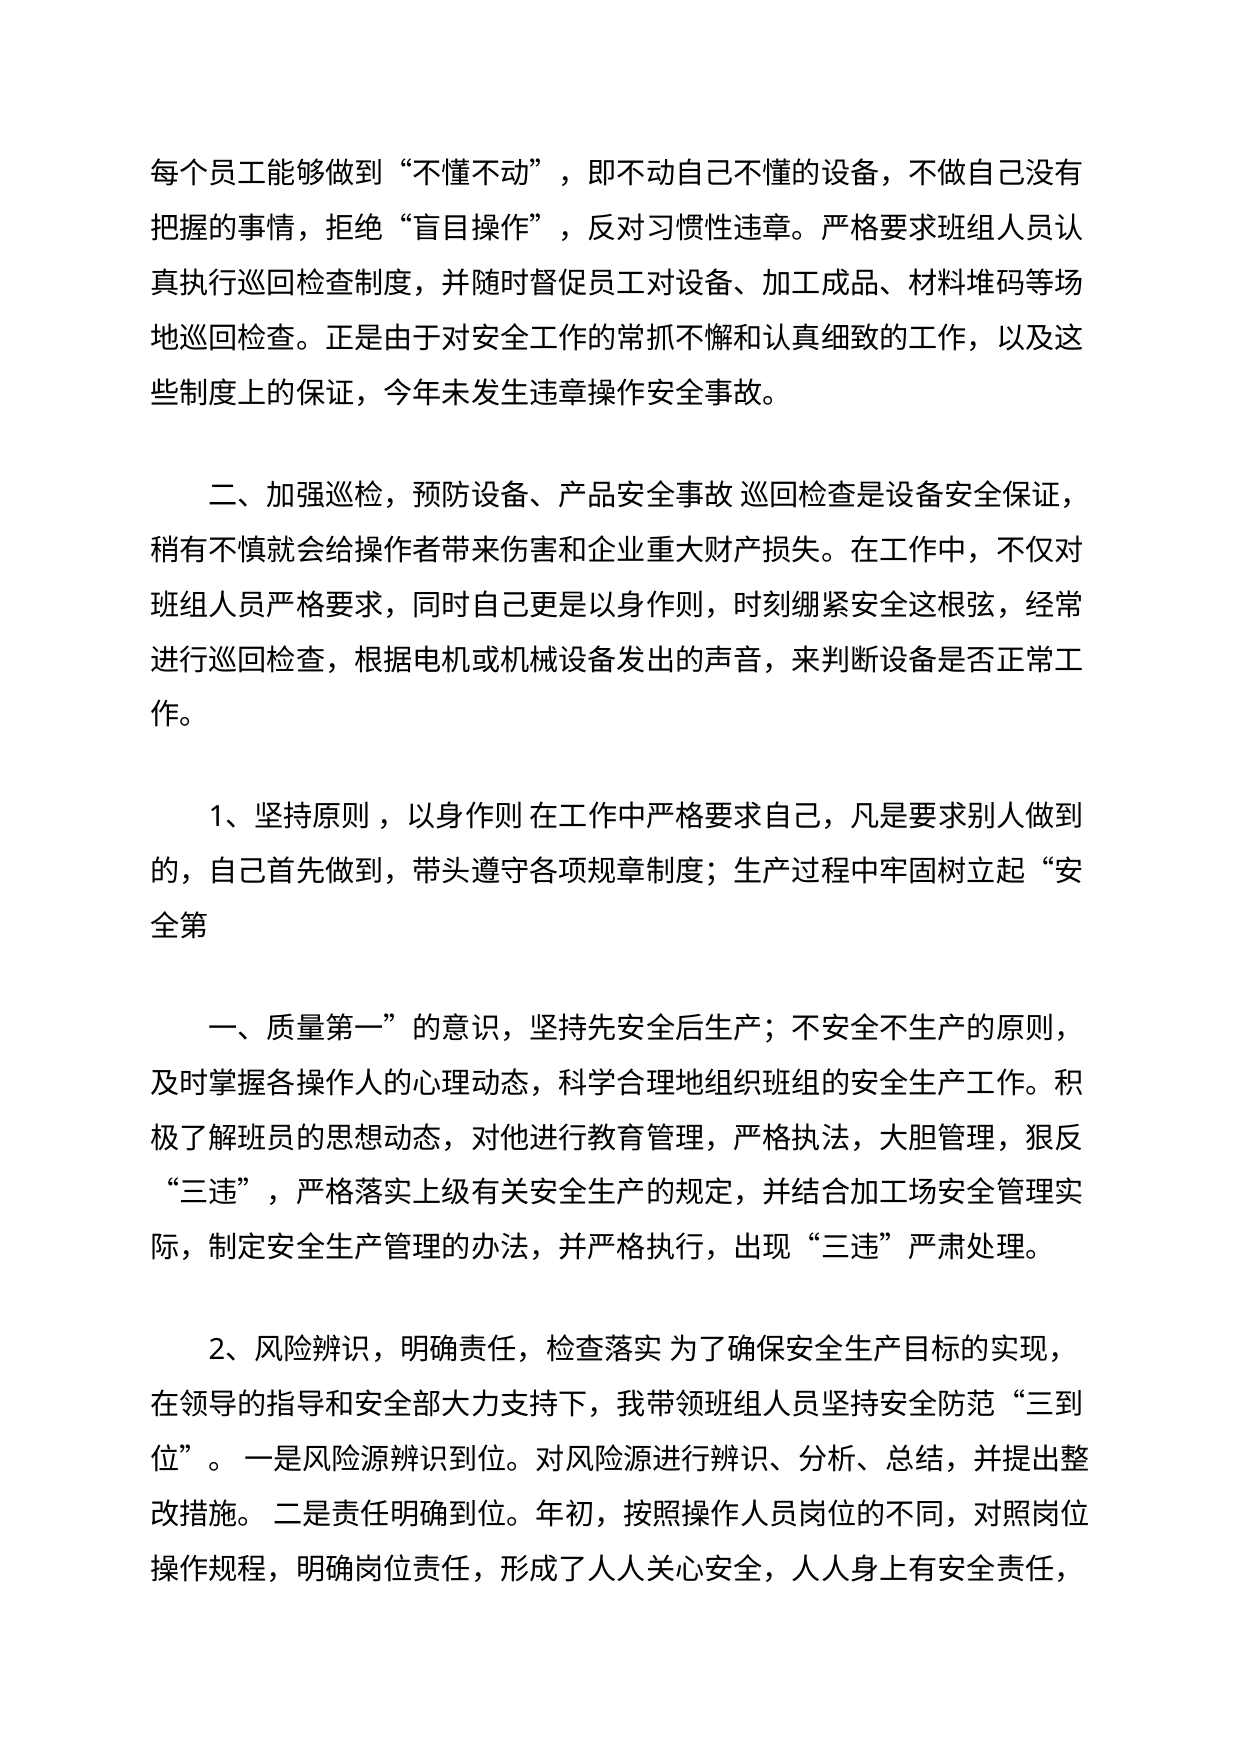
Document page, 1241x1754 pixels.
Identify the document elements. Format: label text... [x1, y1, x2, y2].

text 一、质量第一”的意识，坚持先安全后生产；不安全不生产的原则，及时掌握各操作人的心理动态，科学合理地组织班组的安全生产工作。积极了解班员的思想动态，对他进行教育管理，严格执法，大胆管理，狠反“三违”，严格落实上级有关安全生产的规定，并结合加工场安全管理实际，制定安全生产管理的办法，并严格执行，出现“三违”严肃处理。 [150, 1004, 1090, 1266]
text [150, 1326, 1090, 1588]
text 1、坚持原则 ，以身作则 在工作中严格要求自己，凡是要求别人做到的，自己首先做到，带头遵守各项规章制度；生产过程中牢固树立起“安全第 [150, 793, 1090, 945]
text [150, 150, 1090, 412]
text 二、加强巡检，预防设备、产品安全事故 巡回检查是设备安全保证，稍有不慎就会给操作者带来伤害和企业重大财产损失。在工作中，不仅对班组人员严格要求，同时自己更是以身作则，时刻绷紧安全这根弦，经常进行巡回检查，根据电机或机械设备发出的声音，来判断设备是否正常工作。 [150, 471, 1090, 733]
